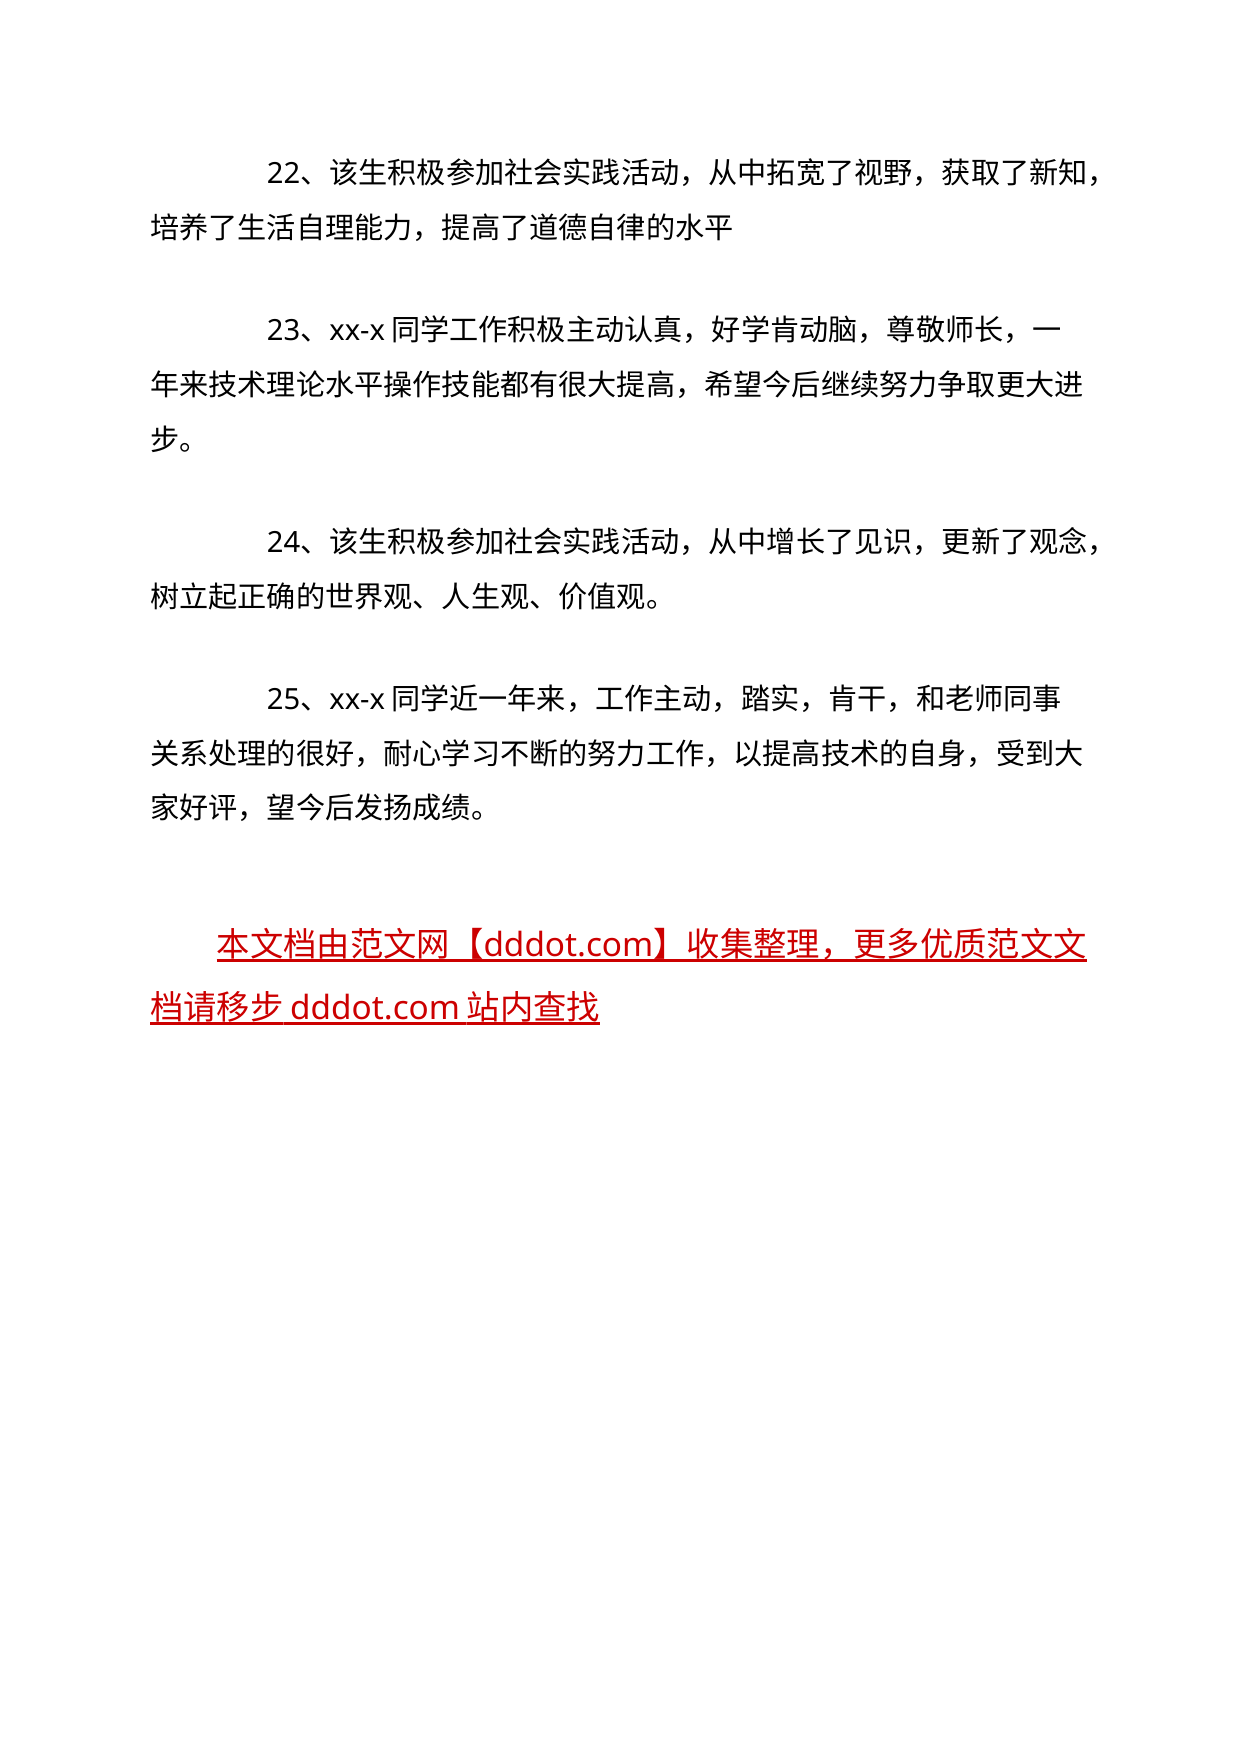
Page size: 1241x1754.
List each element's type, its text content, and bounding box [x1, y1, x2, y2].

text 23、xx-x同学工作积极主动认真，好学肯动脑，尊敬师长，一年来技术理论水平操作技能都有很大提高，希望今后继续努力争取更大进步。 [150, 307, 1090, 459]
text 24、该生积极参加社会实践活动，从中增长了见识，更新了观念，树立起正确的世界观、人生观、价值观。 [150, 518, 1090, 616]
text 25、xx-x同学近一年来，工作主动，踏实，肯干，和老师同事关系处理的很好，耐心学习不断的努力工作，以提高技术的自身，受到大家好评，望今后发扬成绩。 [150, 675, 1090, 827]
text 本文档由范文网【dddot.com】收集整理，更多优质范文文档请移步dddot.com站内查找 [150, 918, 1090, 1029]
text 22、该生积极参加社会实践活动，从中拓宽了视野，获取了新知，培养了生活自理能力，提高了道德自律的水平 [150, 150, 1090, 247]
